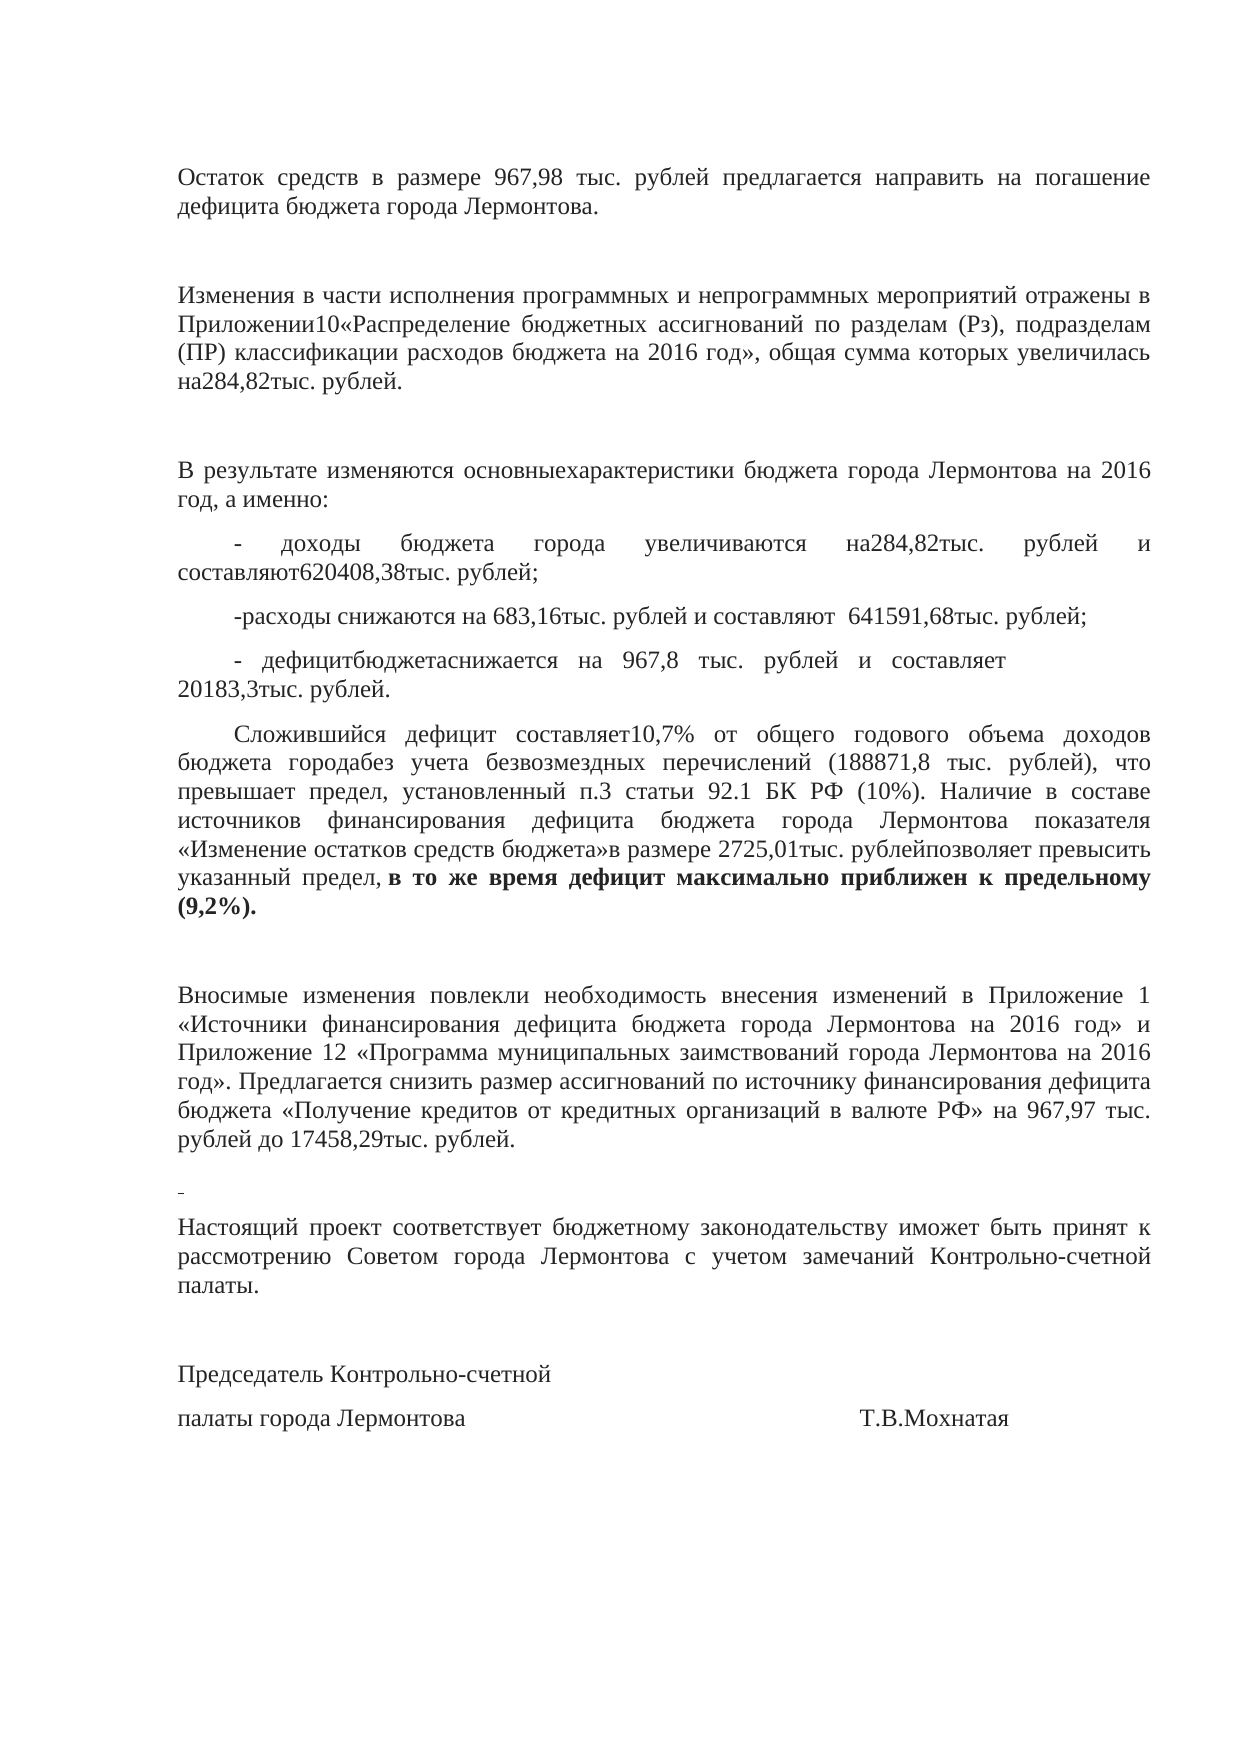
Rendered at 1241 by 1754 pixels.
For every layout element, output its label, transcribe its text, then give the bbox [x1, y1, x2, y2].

text Сложившийся дефицит составляет10,7% от общего годового объема доходов бюджета городабез учета безвозмездных перечислений (188871,8 тыс. рублей), что превышает предел, установленный п.3 статьи 92.1 БК РФ (10%). Наличие в составе источников финансирования дефицита бюджета города Лермонтова показателя «Изменение остатков средств бюджета»в размере 2725,01тыс. рублейпозволяет превысить указанный предел, в то же время дефицит максимально приближен к предельному (9,2%). [177, 719, 1152, 920]
text Председатель Контрольно-счетной [177, 1359, 1152, 1387]
text Изменения в части исполнения программных и непрограммных мероприятий отражены в Приложении10«Распределение бюджетных ассигнований по разделам (Рз), подразделам (ПР) классификации расходов бюджета на 2016 год», общая сумма которых увеличилась на284,82тыс. рублей. [177, 280, 1152, 395]
text Остаток средств в размере 967,98 тыс. рублей предлагается направить на погашение дефицита бюджета города Лермонтова. [177, 162, 1152, 220]
text - дефицитбюджетаснижается на 967,8 тыс. рублей и составляет 20183,3тыс. рублей. [177, 646, 1152, 703]
text В результате изменяются основныехарактеристики бюджета города Лермонтова на 2016 год, а именно: [177, 455, 1152, 512]
text Настоящий проект соответствует бюджетному законодательству иможет быть принят к рассмотрению Советом города Лермонтова с учетом замечаний Контрольно-счетной палаты. [177, 1212, 1152, 1299]
text палаты города Лермонтова Т.В.Мохнатая [177, 1403, 1152, 1432]
text -расходы снижаются на 683,16тыс. рублей и составляют 641591,68тыс. рублей; [177, 601, 1152, 630]
text Вносимые изменения повлекли необходимость внесения изменений в Приложение 1 «Источники финансирования дефицита бюджета города Лермонтова на 2016 год» и Приложение 12 «Программа муниципальных заимствований города Лермонтова на 2016 год». Предлагается снизить размер ассигнований по источнику финансирования дефицита бюджета «Получение кредитов от кредитных организаций в валюте РФ» на 967,97 тыс. рублей до 17458,29тыс. рублей. [177, 980, 1152, 1152]
text - доходы бюджета города увеличиваются на284,82тыс. рублей и составляют620408,38тыс. рублей; [177, 528, 1152, 586]
